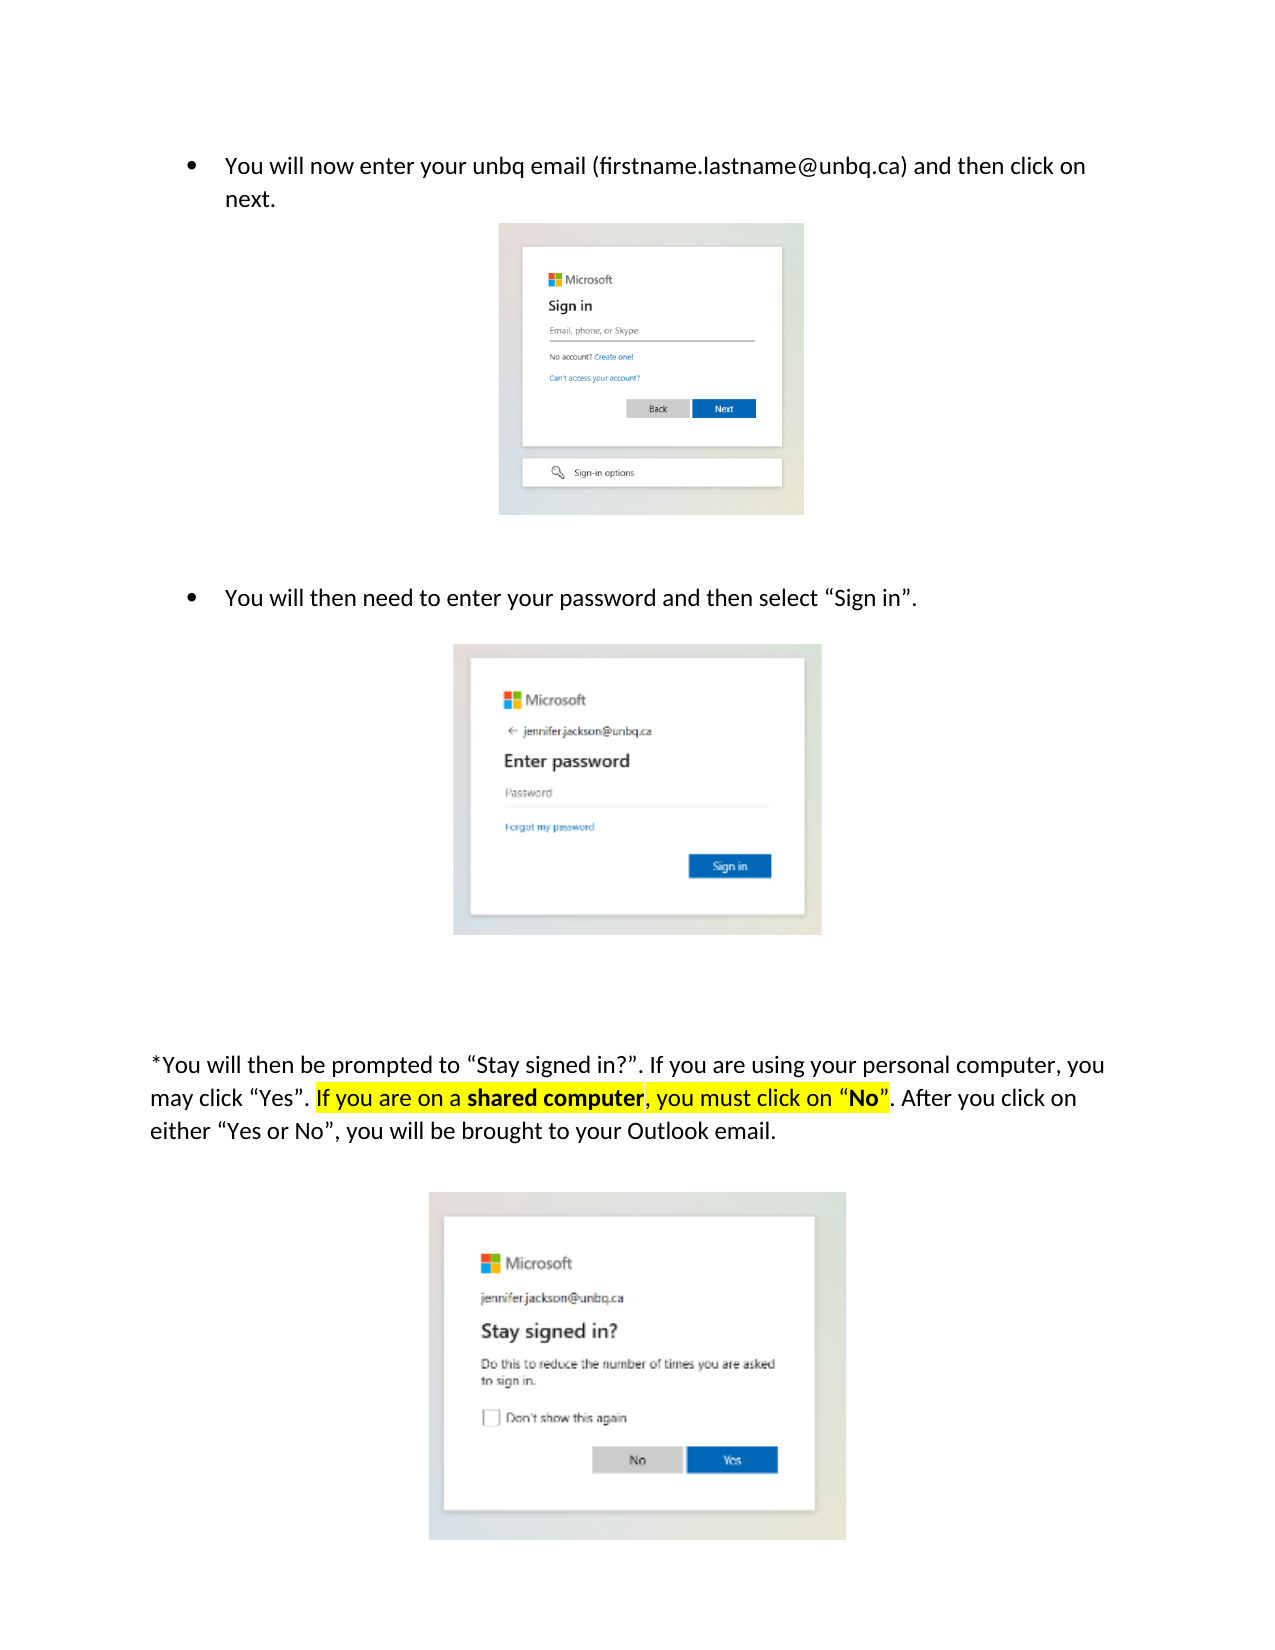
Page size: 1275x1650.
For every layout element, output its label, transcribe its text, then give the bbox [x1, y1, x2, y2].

list You will then need to enter your password and then select “Sign in”. [187, 583, 1125, 613]
picture [428, 1192, 847, 1540]
text *You will then be prompted to “Stay signed in?”. If you are using your personal computer, you may click “Yes”. If you are on a shared computer, you must click on “No”. After you click on either “Yes or No”, you will be brought to your Outlook email. [150, 1049, 1125, 1146]
picture [498, 223, 804, 515]
picture [453, 644, 822, 935]
list You will now enter your unbq email (firstname.lastname@unbq.ca) and then click on next. [187, 150, 1125, 213]
